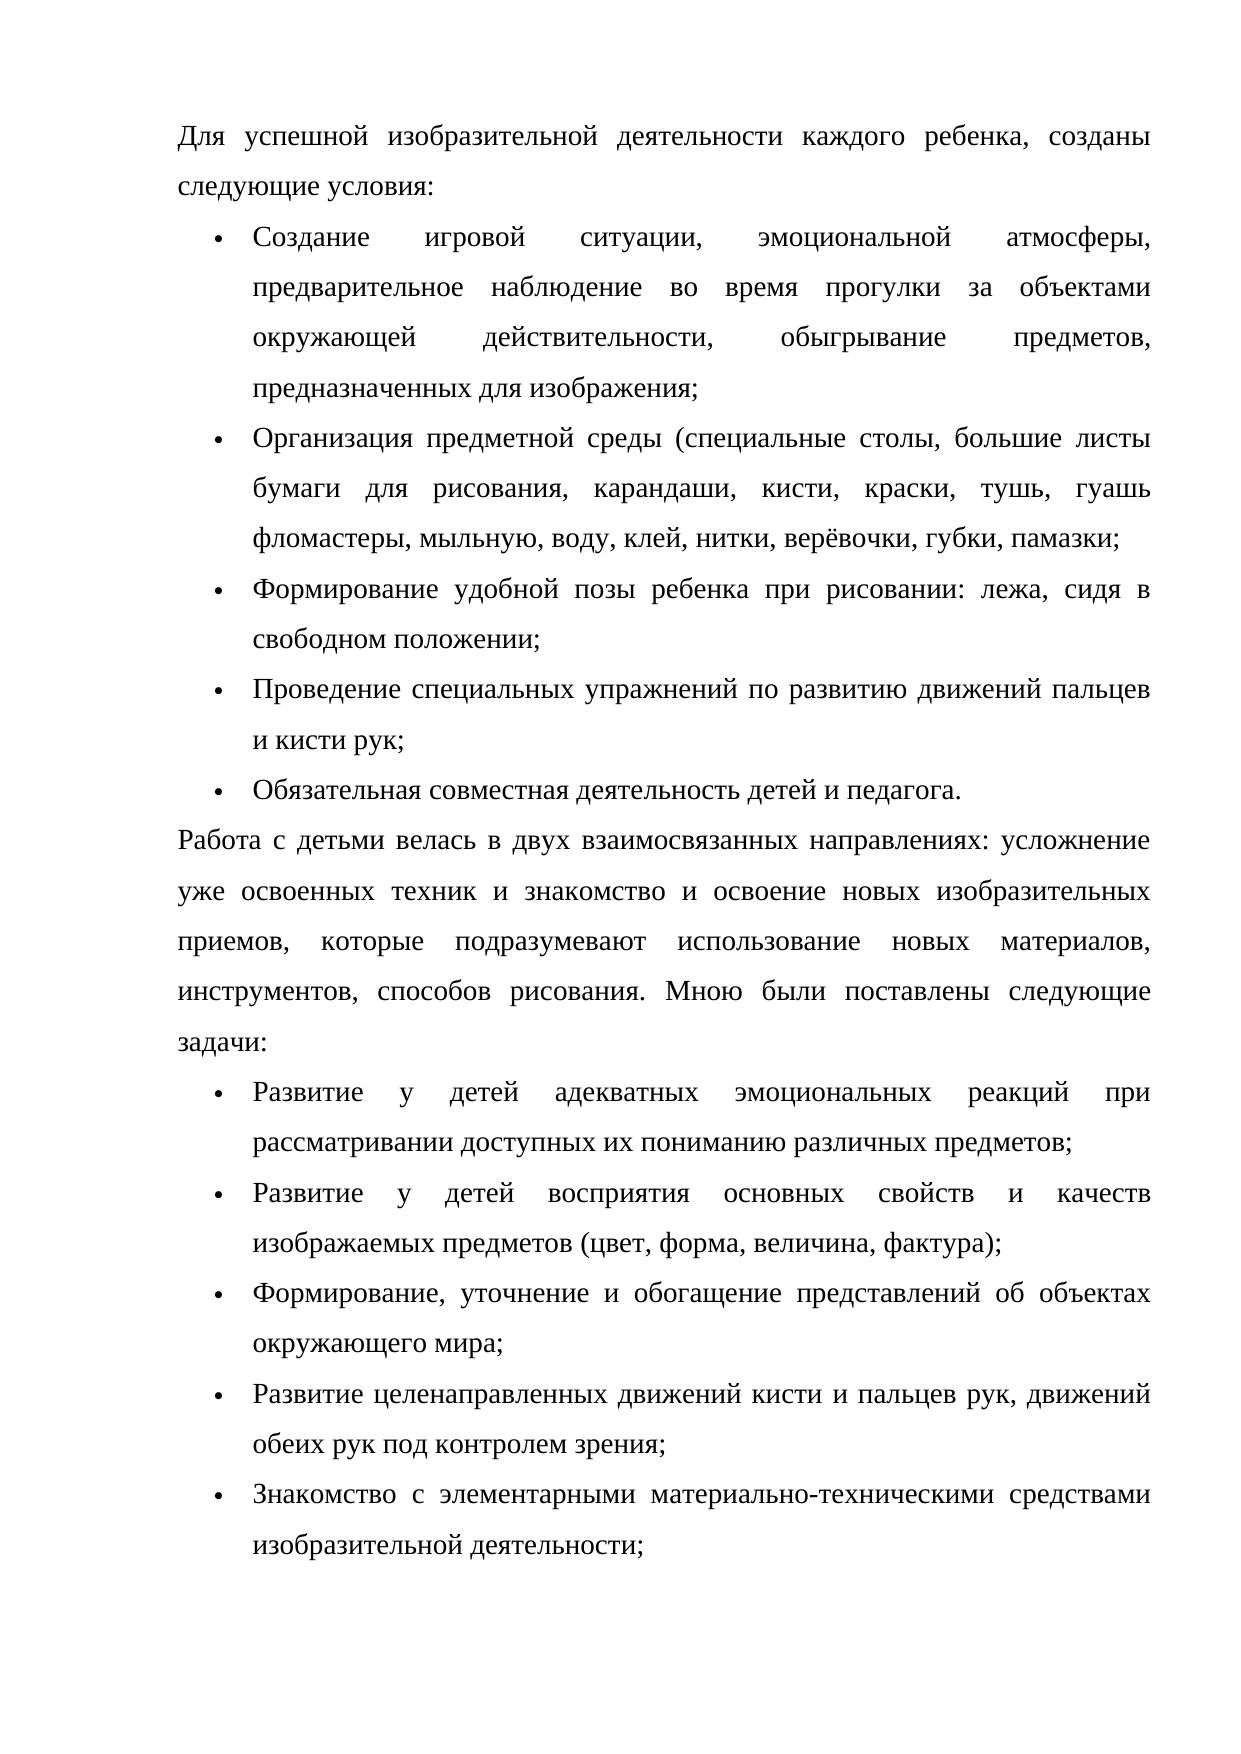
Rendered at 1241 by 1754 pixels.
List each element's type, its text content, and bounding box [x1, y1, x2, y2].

list Создание игровой ситуации, эмоциональной атмосферы, предварительное наблюдение во время прогулки за объектами окружающей действительности, обыгрывание предметов, предназначенных для изображения; [215, 219, 1152, 403]
text Работа с детьми велась в двух взаимосвязанных направлениях: усложнение уже освоенных техник и знакомство и освоение новых изобразительных приемов, которые подразумевают использование новых материалов, инструментов, способов рисования. Мною были поставлены следующие задачи: [177, 822, 1152, 1057]
list Организация предметной среды (специальные столы, большие листы бумаги для рисования, карандаши, кисти, краски, тушь, гуашь фломастеры, мыльную, воду, клей, нитки, верёвочки, губки, памазки; [215, 420, 1152, 554]
text Для успешной изобразительной деятельности каждого ребенка, созданы следующие условия: [177, 118, 1152, 202]
list Обязательная совместная деятельность детей и педагога. [215, 772, 1152, 806]
list Формирование, уточнение и обогащение представлений об объектах окружающего мира; [215, 1275, 1152, 1359]
list Развитие целенаправленных движений кисти и пальцев рук, движений обеих рук под контролем зрения; [215, 1376, 1152, 1460]
list Знакомство с элементарными материально-техническими средствами изобразительной деятельности; [215, 1477, 1152, 1560]
list Развитие у детей восприятия основных свойств и качеств изображаемых предметов (цвет, форма, величина, фактура); [215, 1175, 1152, 1258]
list Развитие у детей адекватных эмоциональных реакций при рассматривании доступных их пониманию различных предметов; [215, 1074, 1152, 1158]
list Проведение специальных упражнений по развитию движений пальцев и кисти рук; [215, 672, 1152, 755]
list Формирование удобной позы ребенка при рисовании: лежа, сидя в свободном положении; [215, 571, 1152, 655]
